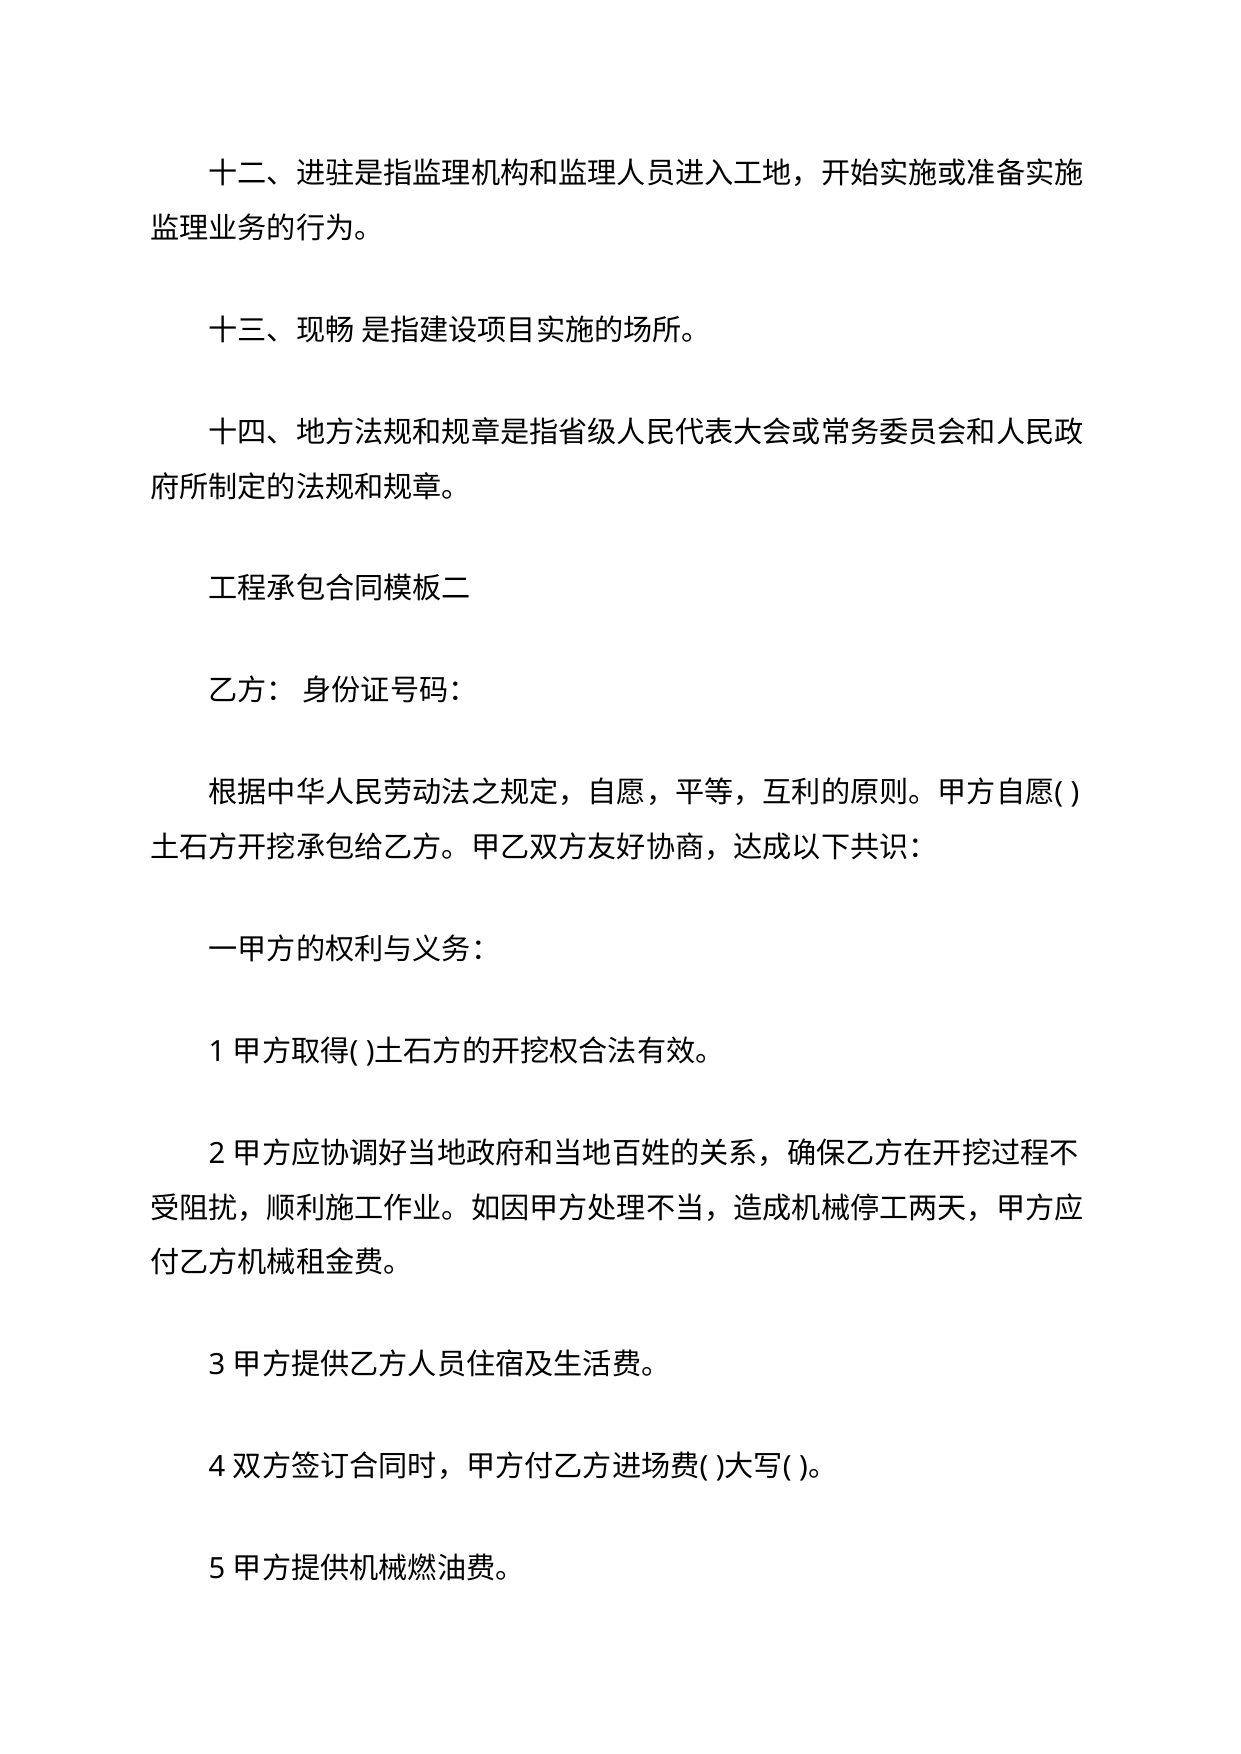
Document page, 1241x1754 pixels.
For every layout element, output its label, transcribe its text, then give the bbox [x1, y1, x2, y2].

text 5 甲方提供机械燃油费。 [150, 1545, 1090, 1587]
text 2 甲方应协调好当地政府和当地百姓的关系，确保乙方在开挖过程不受阻扰，顺利施工作业。如因甲方处理不当，造成机械停工两天，甲方应付乙方机械租金费。 [150, 1129, 1090, 1281]
text 乙方： 身份证号码： [150, 667, 1090, 709]
text 十四、地方法规和规章是指省级人民代表大会或常务委员会和人民政府所制定的法规和规章。 [150, 408, 1090, 506]
text 1 甲方取得( )土石方的开挖权合法有效。 [150, 1027, 1090, 1069]
text 工程承包合同模板二 [150, 565, 1090, 607]
text 十三、现畅 是指建设项目实施的场所。 [150, 307, 1090, 349]
text 一甲方的权利与义务： [150, 925, 1090, 968]
text 4 双方签订合同时，甲方付乙方进场费( )大写( )。 [150, 1443, 1090, 1485]
text 十二、进驻是指监理机构和监理人员进入工地，开始实施或准备实施监理业务的行为。 [150, 150, 1090, 247]
text 根据中华人民劳动法之规定，自愿，平等，互利的原则。甲方自愿( )土石方开挖承包给乙方。甲乙双方友好协商，达成以下共识： [150, 769, 1090, 866]
text 3 甲方提供乙方人员住宿及生活费。 [150, 1341, 1090, 1383]
